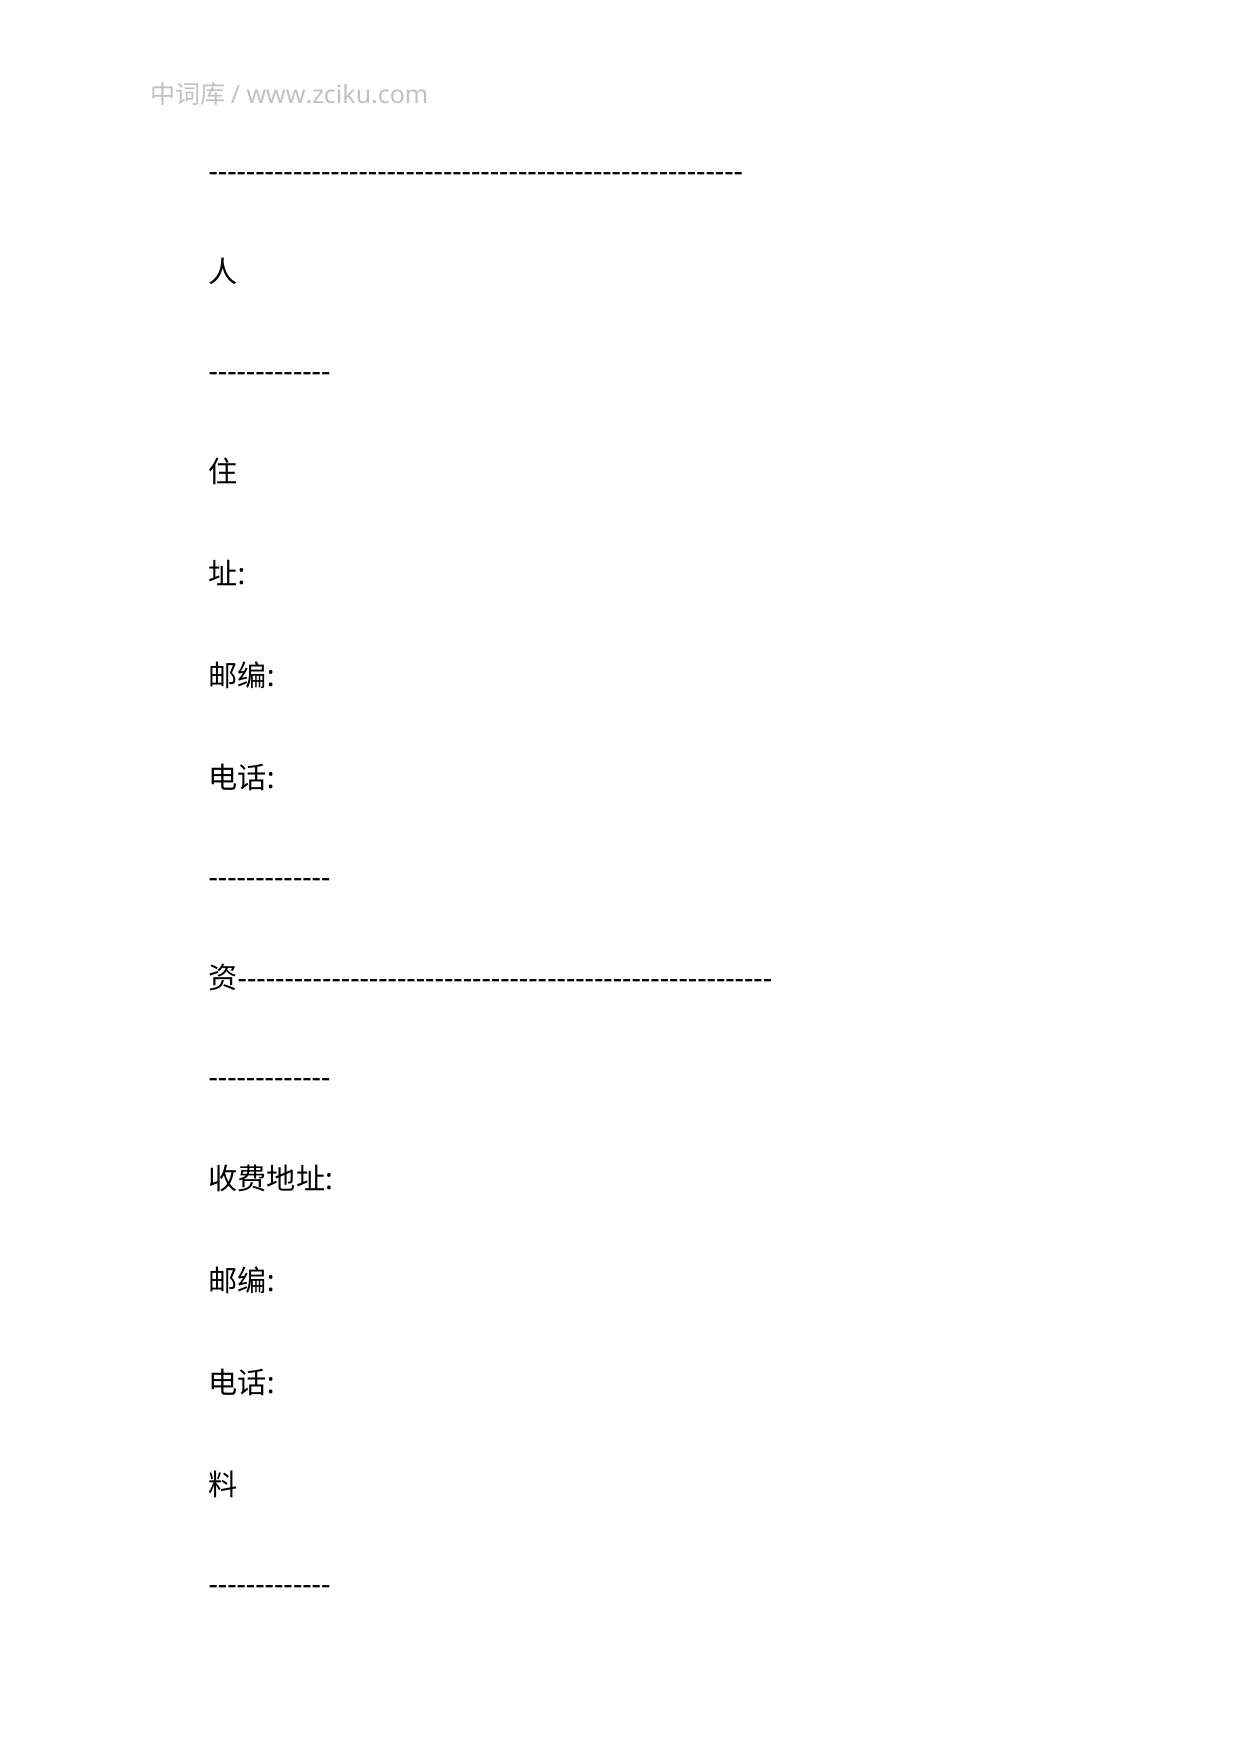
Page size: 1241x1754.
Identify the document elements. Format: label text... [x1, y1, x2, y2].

text --------------------------------------------------------- [150, 150, 1090, 190]
text 邮编: [150, 652, 1090, 695]
text 邮编: [150, 1257, 1090, 1299]
text ------------- [150, 350, 1090, 390]
text 料 [150, 1461, 1090, 1503]
text 住 [150, 449, 1090, 491]
text 址: [150, 550, 1090, 593]
text ------------- [150, 856, 1090, 896]
text ------------- [150, 1563, 1090, 1603]
text 收费地址: [150, 1155, 1090, 1198]
text 资--------------------------------------------------------- [150, 955, 1090, 997]
text 电话: [150, 1359, 1090, 1402]
text 电话: [150, 754, 1090, 797]
text ------------- [150, 1057, 1090, 1096]
text 人 [150, 248, 1090, 291]
